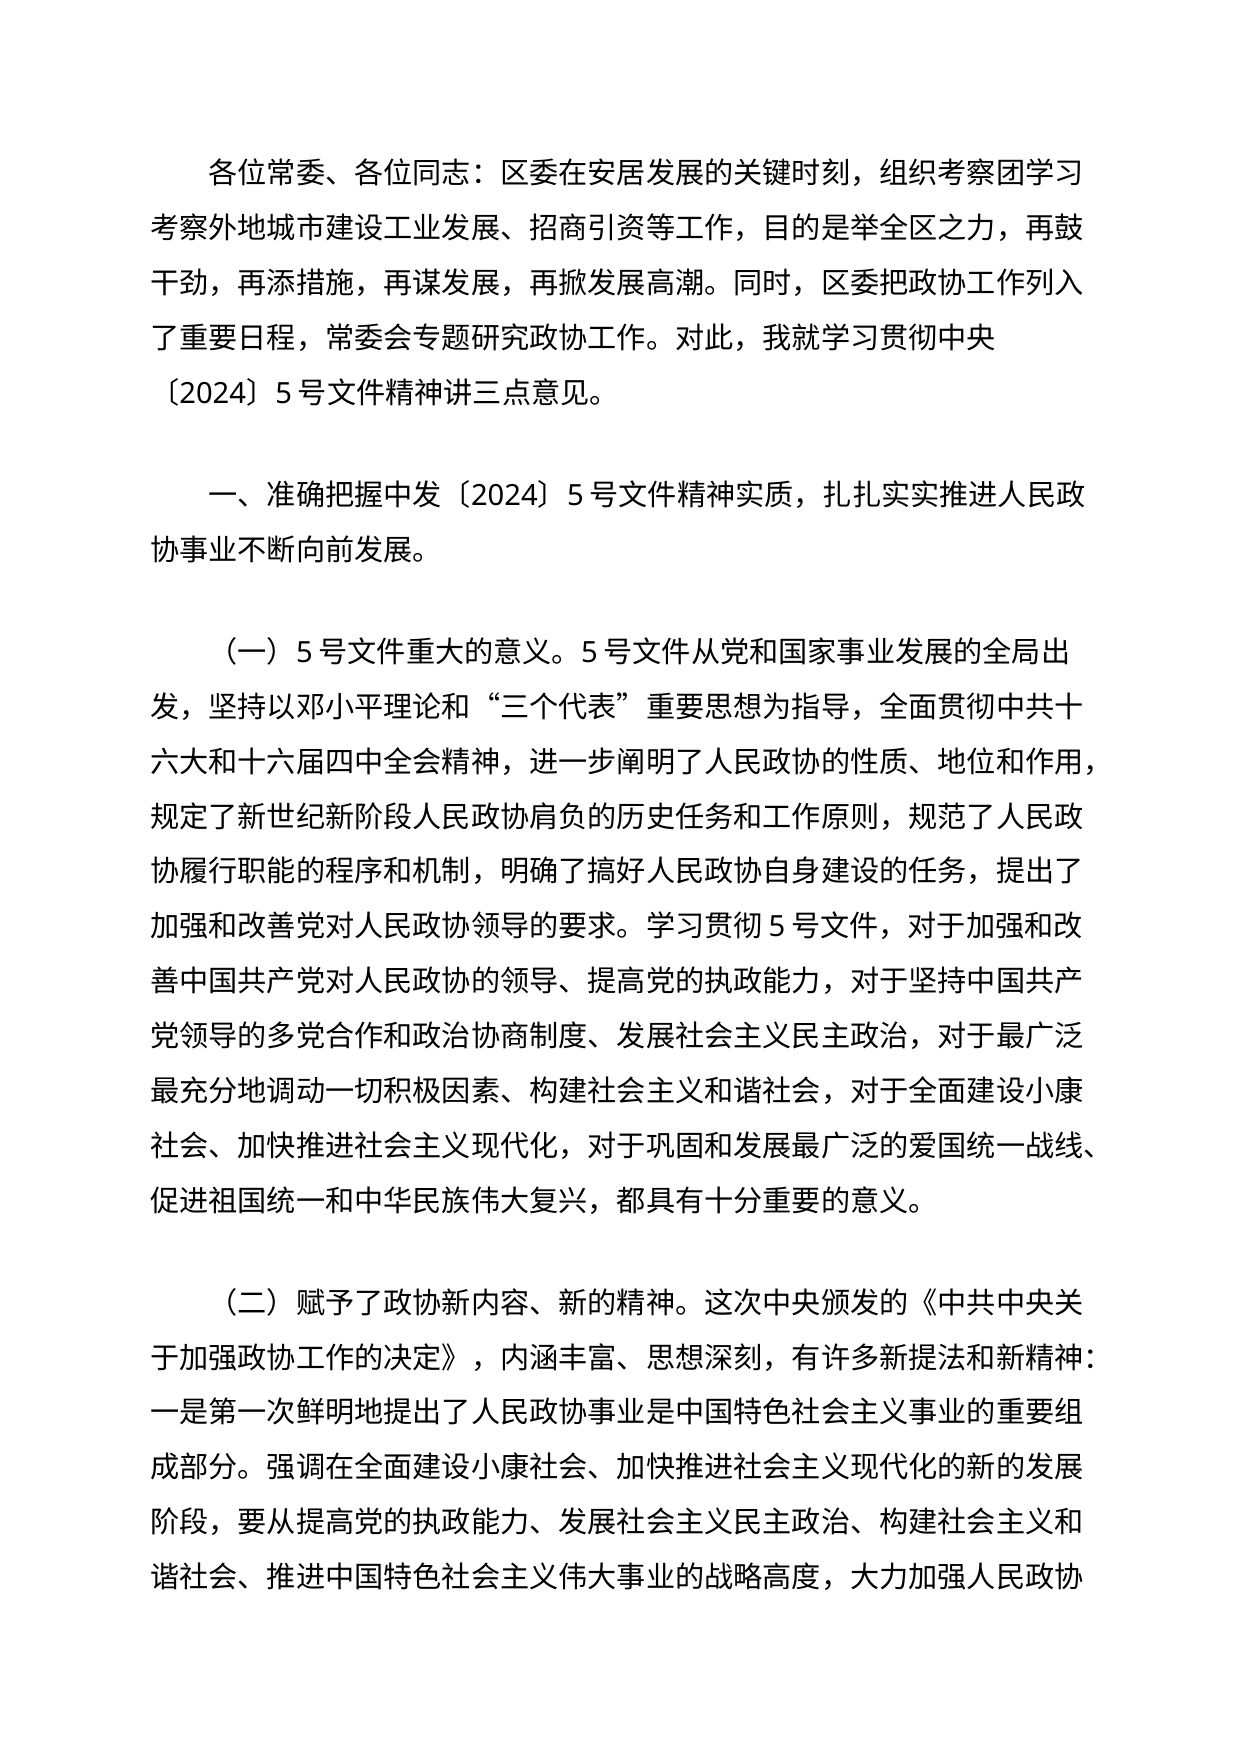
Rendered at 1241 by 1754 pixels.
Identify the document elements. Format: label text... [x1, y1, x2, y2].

text 一、准确把握中发〔2024〕5号文件精神实质，扎扎实实推进人民政协事业不断向前发展。 [150, 472, 1090, 569]
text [150, 1279, 1090, 1596]
text 各位常委、各位同志：区委在安居发展的关键时刻，组织考察团学习考察外地城市建设工业发展、招商引资等工作，目的是举全区之力，再鼓干劲，再添措施，再谋发展，再掀发展高潮。同时，区委把政协工作列入了重要日程，常委会专题研究政协工作。对此，我就学习贯彻中央〔2024〕5号文件精神讲三点意见。 [150, 150, 1090, 412]
text （一）5号文件重大的意义。5号文件从党和国家事业发展的全局出发，坚持以邓小平理论和“三个代表”重要思想为指导，全面贯彻中共十六大和十六届四中全会精神，进一步阐明了人民政协的性质、地位和作用，规定了新世纪新阶段人民政协肩负的历史任务和工作原则，规范了人民政协履行职能的程序和机制，明确了搞好人民政协自身建设的任务，提出了加强和改善党对人民政协领导的要求。学习贯彻5号文件，对于加强和改善中国共产党对人民政协的领导、提高党的执政能力，对于坚持中国共产党领导的多党合作和政治协商制度、发展社会主义民主政治，对于最广泛最充分地调动一切积极因素、构建社会主义和谐社会，对于全面建设小康社会、加快推进社会主义现代化，对于巩固和发展最广泛的爱国统一战线、促进祖国统一和中华民族伟大复兴，都具有十分重要的意义。 [150, 628, 1090, 1220]
